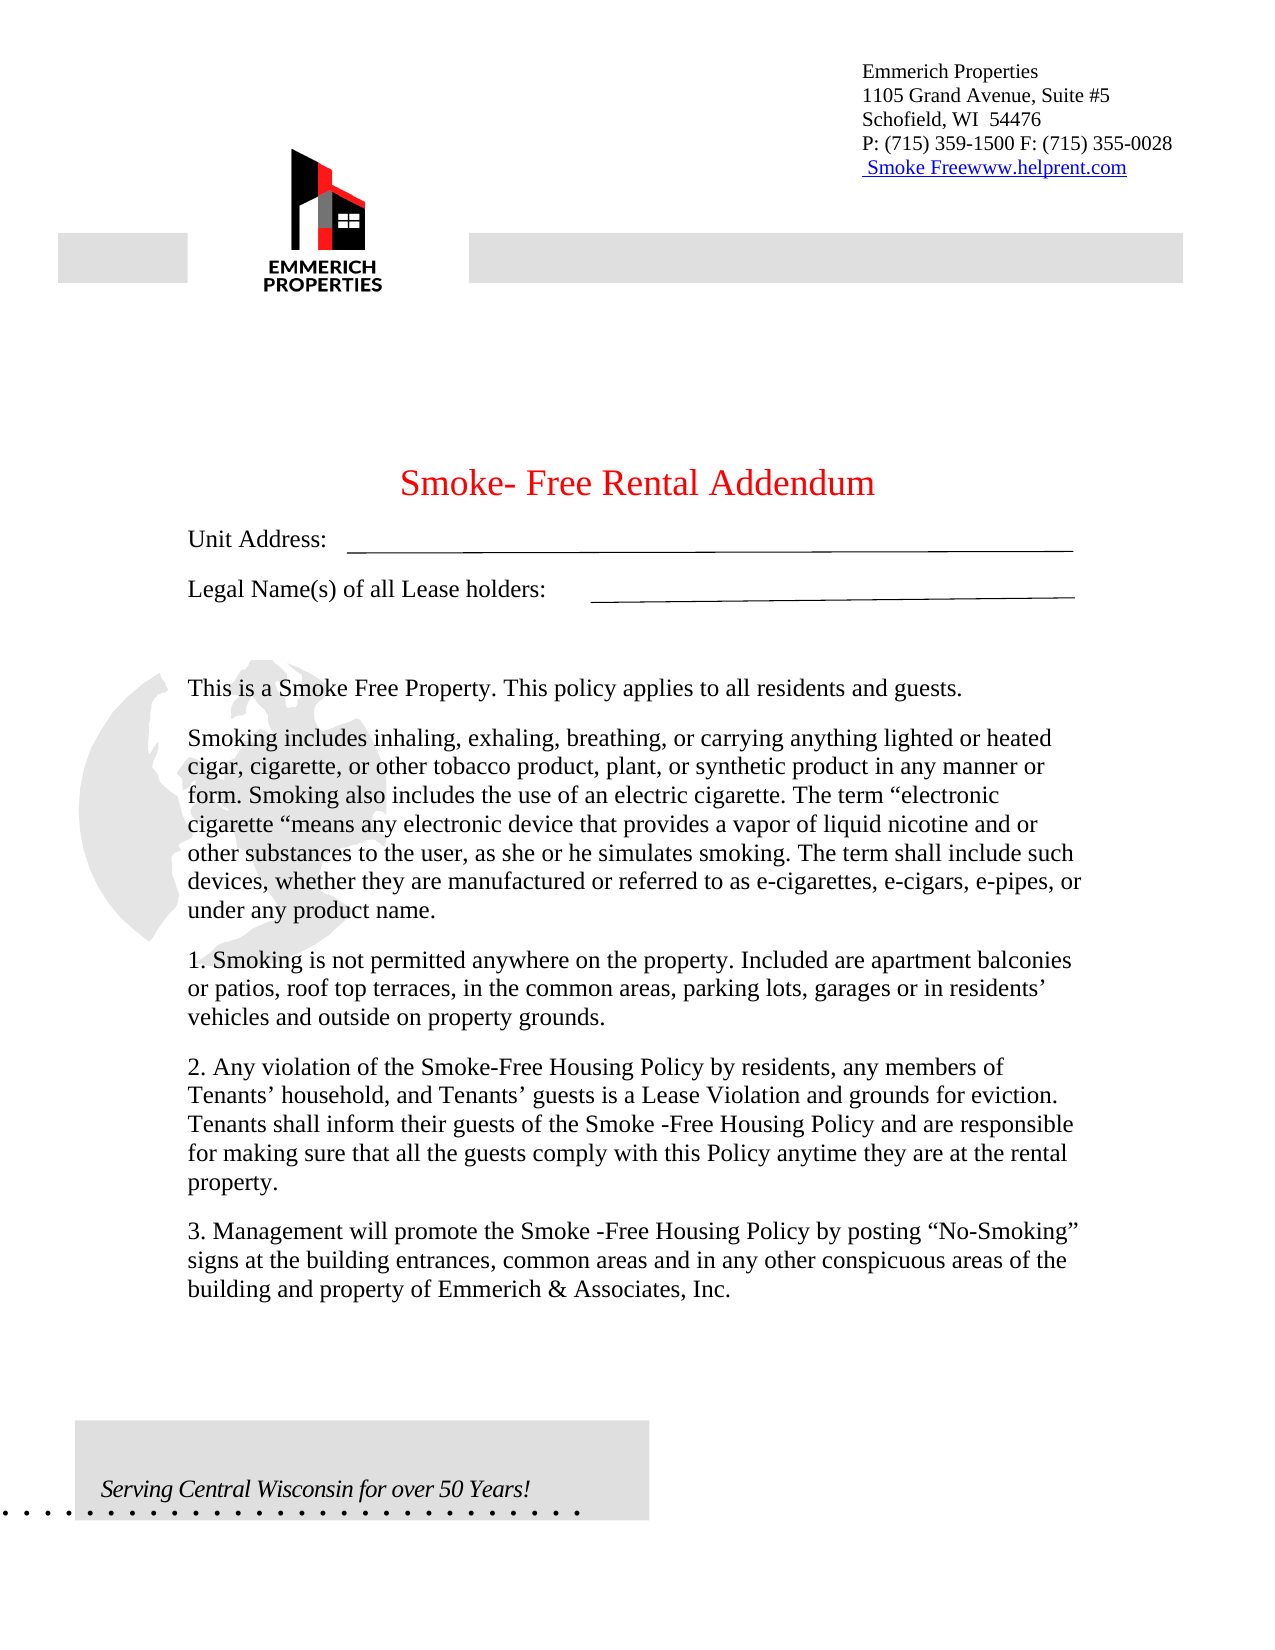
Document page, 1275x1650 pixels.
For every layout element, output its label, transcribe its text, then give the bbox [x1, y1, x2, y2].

text Serving Central Wisconsin for over 50 Years! [101, 1474, 639, 1503]
text P: (715) 359-1500 F: (715) 355-0028 [862, 131, 1220, 155]
text Emmerich Properties [862, 59, 1220, 83]
text Smoking includes inhaling, exhaling, breathing, or carrying anything lighted or heated cigar, cigarette, or other tobacco product, plant, or synthetic product in any manner or form. Smoking also includes the use of an electric cigarette. The term “electronic cigarette “means any electronic device that provides a vapor of liquid nicotine and or other substances to the user, as she or he simulates smoking. The term shall include such devices, whether they are manufactured or referred to as e-cigarettes, e-cigars, e-pipes, or under any product name. [187, 723, 1087, 924]
text 1105 Grand Avenue, Suite #5 [862, 83, 1220, 107]
text Schofield, WI 54476 [862, 107, 1220, 131]
picture [187, 100, 469, 354]
text 3. Management will promote the Smoke -Free Housing Policy by posting “No-Smoking” signs at the building entrances, common areas and in any other conspicuous areas of the building and property of Emmerich & Associates, Inc. [187, 1216, 1087, 1303]
text Smoke- Free Rental Addendum [187, 460, 1087, 503]
text 1. Smoking is not permitted anywhere on the property. Included are apartment balconies or patios, roof top terraces, in the common areas, parking lots, garages or in residents’ vehicles and outside on property grounds. [187, 945, 1087, 1031]
text Legal Name(s) of all Lease holders: [187, 574, 1087, 603]
text Smoke Freewww.helprent.com [862, 155, 1220, 179]
text This is a Smoke Free Property. This policy applies to all residents and guests. [187, 673, 1087, 702]
text Unit Address: [187, 524, 1087, 553]
text 2. Any violation of the Smoke-Free Housing Policy by residents, any members of Tenants’ household, and Tenants’ guests is a Lease Violation and grounds for eviction. Tenants shall inform their guests of the Smoke -Free Housing Policy and are responsible for making sure that all the guests comply with this Policy anytime they are at the rental property. [187, 1052, 1087, 1196]
